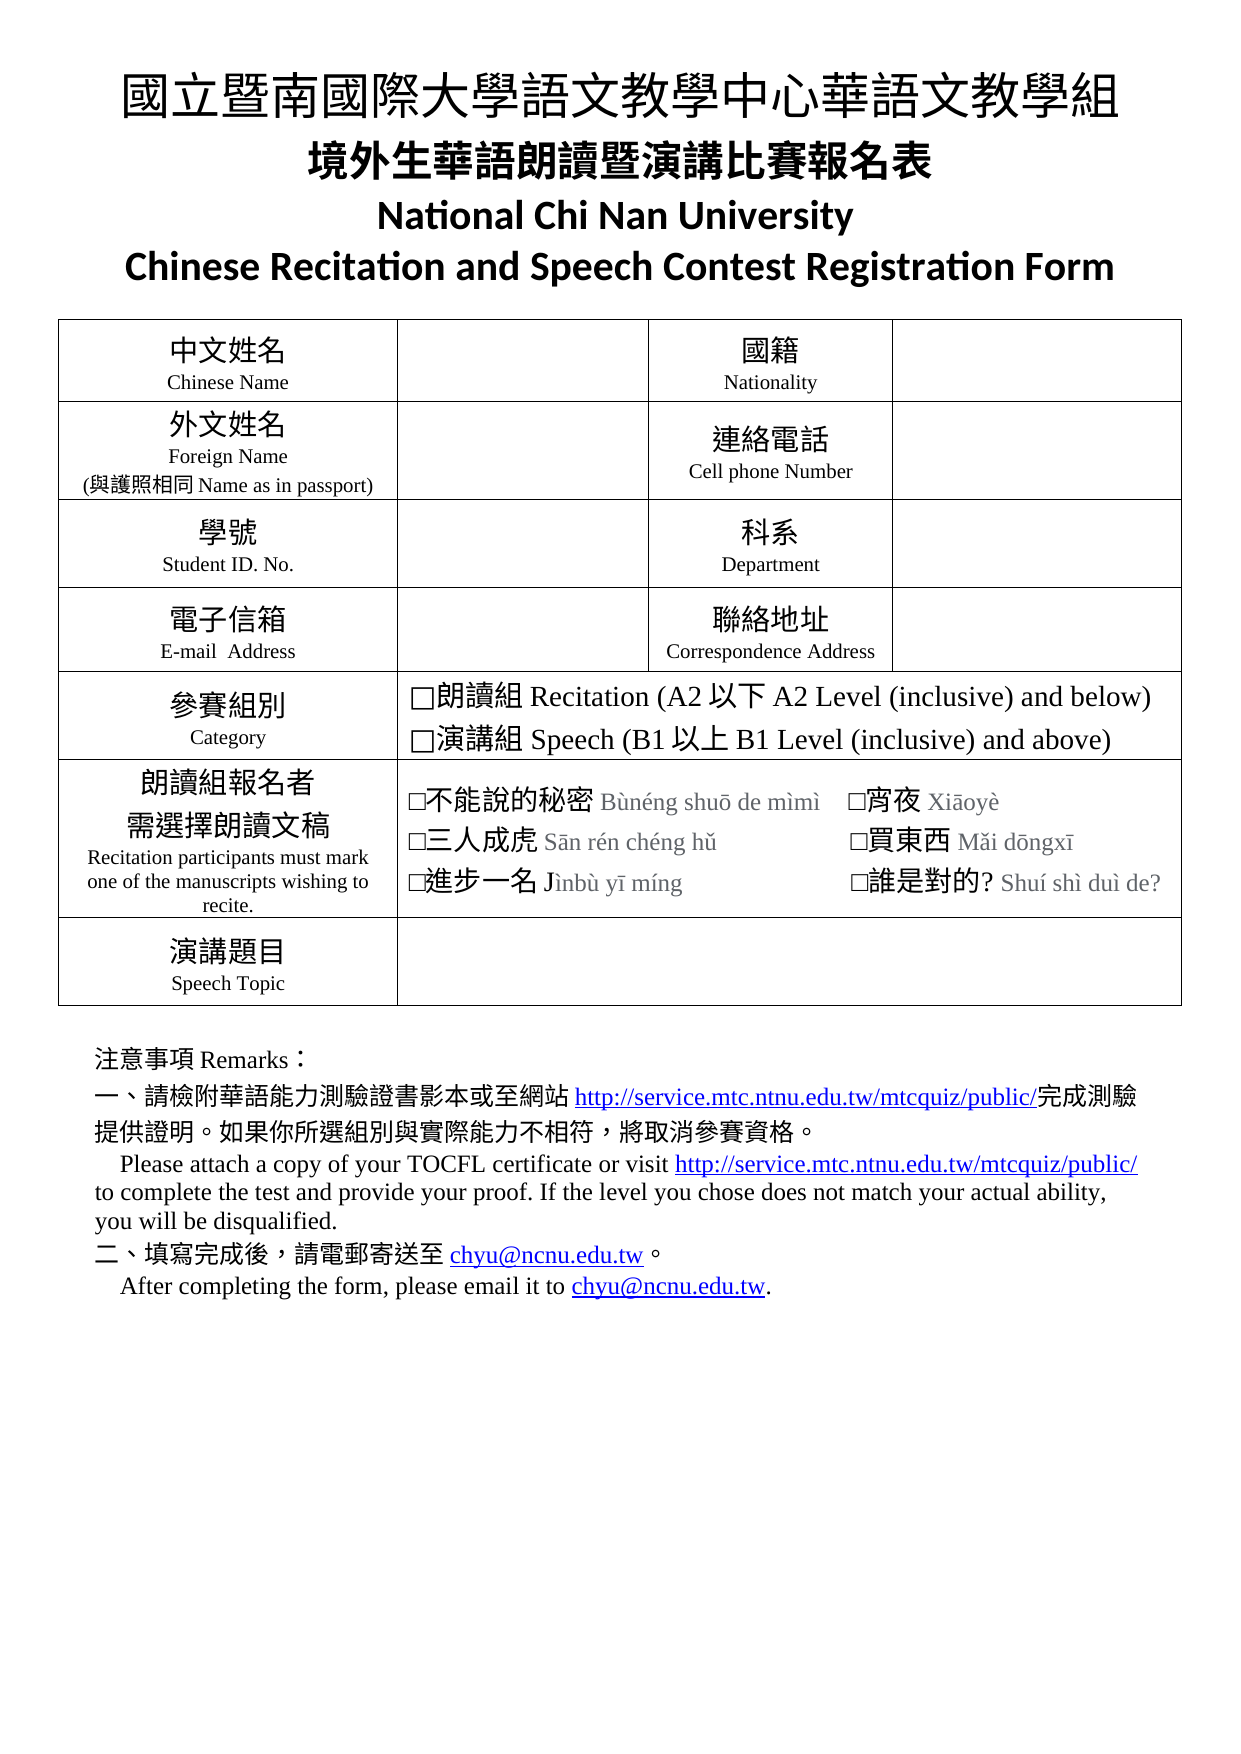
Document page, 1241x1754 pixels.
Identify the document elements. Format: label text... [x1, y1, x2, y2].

table_cell 學號 Student ID. No. [59, 500, 397, 587]
table_cell [893, 588, 1181, 671]
text 一、請檢附華語能力測驗證書影本或至網站http://service.mtc.ntnu.edu.tw/mtcquiz/public/完成測驗提供證明。如果你所選組別與實際能力不相符，將取消參賽資格。 Please attach a copy of your TOCFL certificate or visit http://service.mtc.ntnu.edu.tw/mtcquiz/public/ to complete the test and provide your proof. If the level you chose does not match your actual ability, you will be disqualified. [94, 1076, 1146, 1235]
table_header 中文姓名 Chinese Name [59, 320, 397, 401]
table_cell 科系 Department [649, 500, 892, 587]
table_cell □不能說的秘密Bùnéng shuō de mìmì □宵夜Xiāoyè □三人成虎Sān rén chéng hǔ □買東西Mǎi dōngxī □進步一名Jìnbù yī míng □誰是對的? Shuí shì duì de? [398, 760, 1181, 917]
table_cell 參賽組別 Category [59, 672, 397, 759]
table_cell [398, 500, 648, 587]
text 二、填寫完成後，請電郵寄送至chyu@ncnu.edu.tw。 [94, 1235, 1146, 1271]
table_cell 朗讀組報名者 需選擇朗讀文稿 Recitation participants must mark one of the manuscripts wishing to recite. [59, 760, 397, 917]
table_cell □朗讀組Recitation (A2以下A2 Level (inclusive) and below) □演講組 Speech (B1以上B1 Level (inclusive) and above) [398, 672, 1181, 759]
text After completing the form, please email it to chyu@ncnu.edu.tw. [94, 1271, 1146, 1363]
table_cell 演講題目 Speech Topic [59, 918, 397, 1005]
table_cell 連絡電話 Cell phone Number [649, 402, 892, 498]
table_cell [398, 918, 1181, 1005]
table_cell 電子信箱 E-mail Address [59, 588, 397, 671]
text 國立暨南國際大學語文教學中心華語文教學組 境外生華語朗讀暨演講比賽報名表 National Chi Nan University Chinese Recitation and Speech Contest Registration Form [94, 56, 1146, 291]
table_cell [893, 500, 1181, 587]
table_header [398, 320, 648, 401]
table_cell 外文姓名 Foreign Name (與護照相同Name as in passport) [59, 402, 397, 498]
table_header 國籍 Nationality [649, 320, 892, 401]
table_cell [398, 588, 648, 671]
text 注意事項Remarks： [94, 1040, 1146, 1076]
table_cell [398, 402, 648, 498]
table_cell [893, 402, 1181, 498]
table_header [893, 320, 1181, 401]
table_cell 聯絡地址 Correspondence Address [649, 588, 892, 671]
